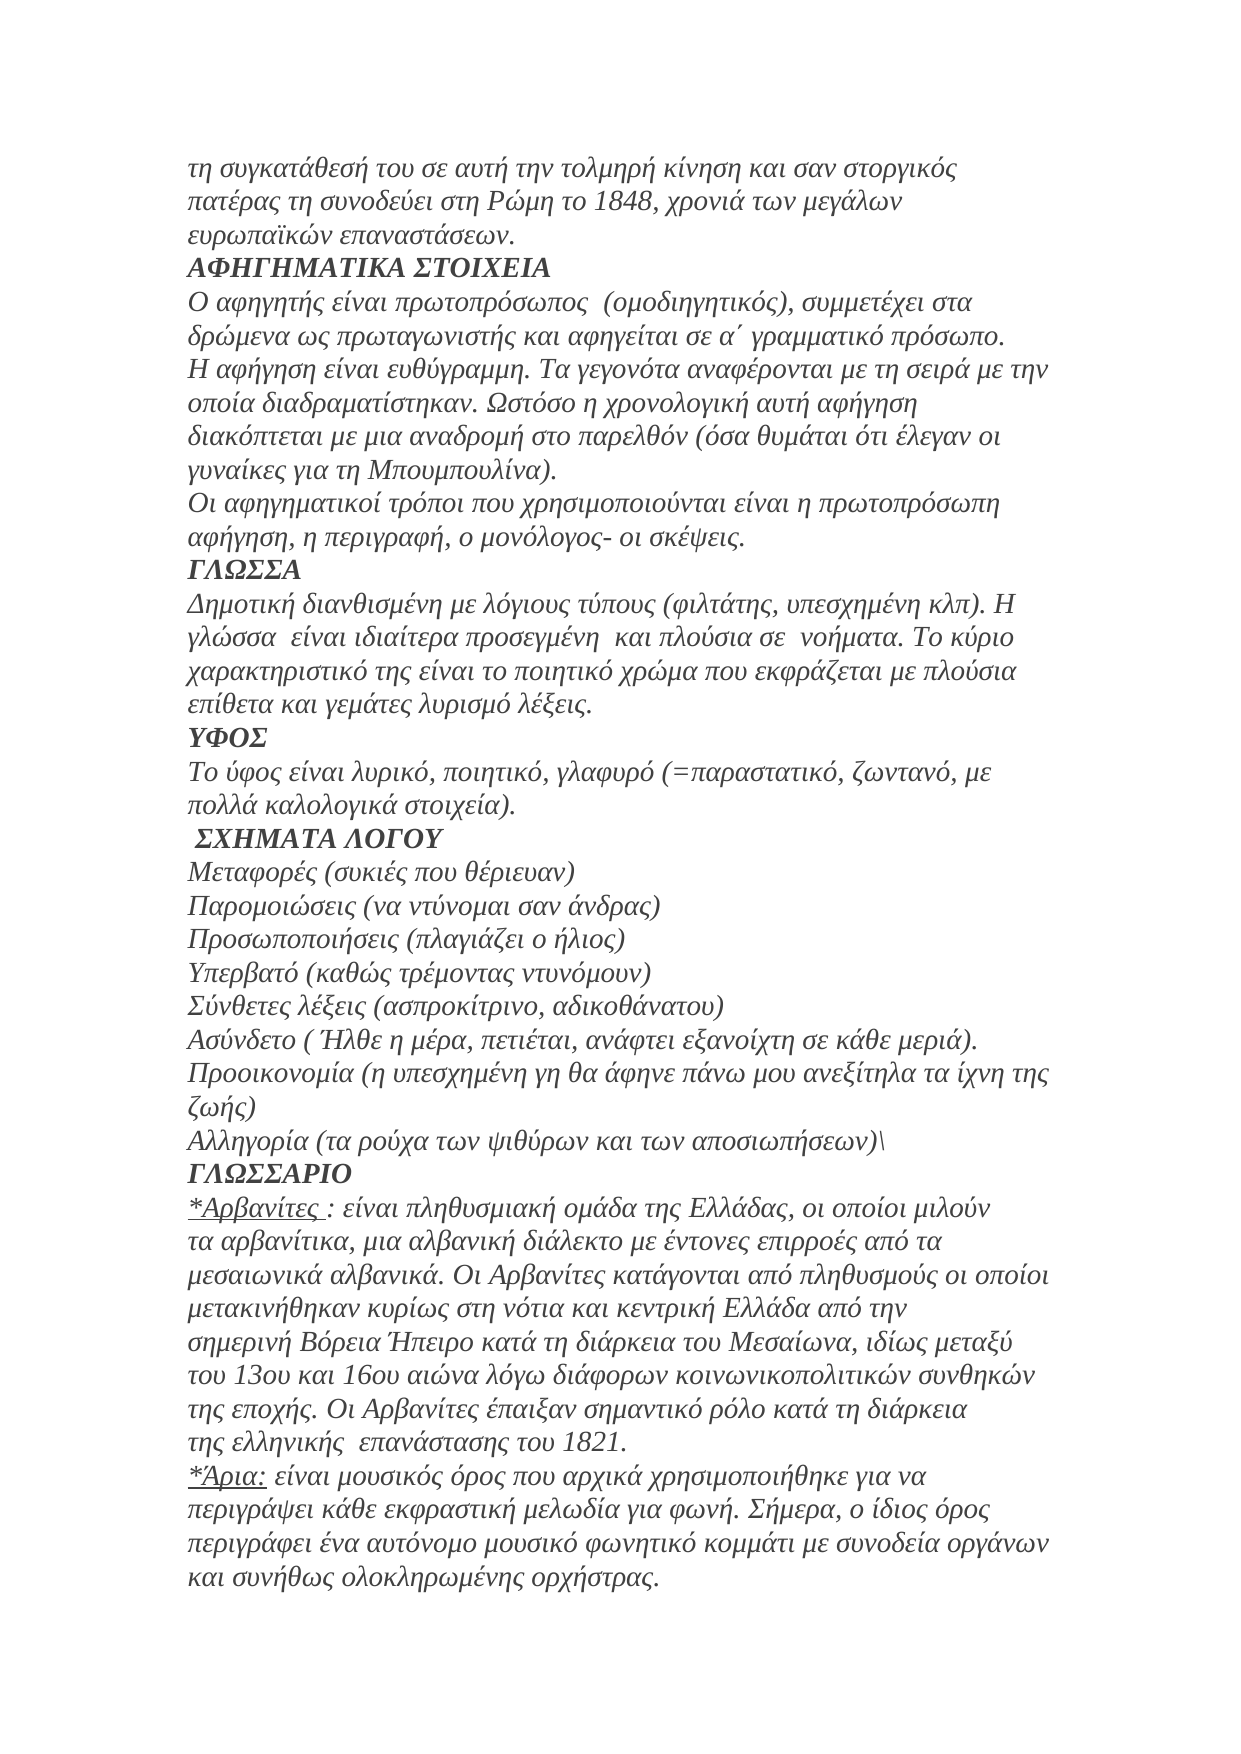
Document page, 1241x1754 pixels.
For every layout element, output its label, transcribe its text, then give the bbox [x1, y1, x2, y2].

text Το ύφος είναι λυρικό, ποιητικό, γλαφυρό (=παραστατικό, ζωντανό, με πολλά καλολογικά στοιχεία). [187, 754, 1053, 821]
text Ασύνδετο ( Ήλθε η μέρα, πετιέται, ανάφτει εξανοίχτη σε κάθε μεριά). [187, 1022, 1053, 1056]
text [187, 150, 1053, 251]
text Οι αφηγηματικοί τρόποι που χρησιμοποιούνται είναι η πρωτοπρόσωπη αφήγηση, η περιγραφή, ο μονόλογος- οι σκέψεις. [187, 485, 1053, 552]
text Προσωποποιήσεις (πλαγιάζει ο ήλιος) [187, 921, 1053, 955]
text Μεταφορές (συκιές που θέριευαν) [187, 854, 1053, 888]
text Δημοτική διανθισμένη με λόγιους τύπους (φιλτάτης, υπεσχημένη κλπ). Η γλώσσα είναι ιδιαίτερα προσεγμένη και πλούσια σε νοήματα. Το κύριο χαρακτηριστικό της είναι το ποιητικό χρώμα που εκφράζεται με πλούσια επίθετα και γεμάτες λυρισμό λέξεις. [187, 586, 1053, 720]
text Η αφήγηση είναι ευθύγραμμη. Τα γεγονότα αναφέρονται με τη σειρά με την οποία διαδραματίστηκαν. Ωστόσο η χρονολογική αυτή αφήγηση διακόπτεται με μια αναδρομή στο παρελθόν (όσα θυμάται ότι έλεγαν οι γυναίκες για τη Μπουμπουλίνα). [187, 351, 1053, 485]
text ΣΧΗΜΑΤΑ ΛΟΓΟΥ [187, 821, 1053, 854]
text *Άρια: είναι μουσικός όρος που αρχικά χρησιμοποιήθηκε για να περιγράψει κάθε εκφραστική μελωδία για φωνή. Σήμερα, ο ίδιος όρος περιγράφει ένα αυτόνομο μουσικό φωνητικό κομμάτι με συνοδεία οργάνων και συνήθως ολοκληρωμένης ορχήστρας. [187, 1458, 1053, 1592]
text Παρομοιώσεις (να ντύνομαι σαν άνδρας) [187, 888, 1053, 921]
text ΑΦΗΓΗΜΑΤΙΚΑ ΣΤΟΙΧΕΙΑ [187, 251, 1053, 284]
text Αλληγορία (τα ρούχα των ψιθύρων και των αποσιωπήσεων)\ [187, 1123, 1053, 1156]
text ΓΛΩΣΣΑΡΙΟ [187, 1156, 1053, 1190]
text ΥΦΟΣ [187, 720, 1053, 754]
text *Αρβανίτες : είναι πληθυσμιακή ομάδα της Ελλάδας, οι οποίοι μιλούν τα αρβανίτικα, μια αλβανική διάλεκτο με έντονες επιρροές από τα μεσαιωνικά αλβανικά. Οι Αρβανίτες κατάγονται από πληθυσμούς οι οποίοι μετακινήθηκαν κυρίως στη νότια και κεντρική Ελλάδα από την σημερινή Βόρεια Ήπειρο κατά τη διάρκεια του Μεσαίωνα, ιδίως μεταξύ του 13ου και 16ου αιώνα λόγω διάφορων κοινωνικοπολιτικών συνθηκών της εποχής. Οι Αρβανίτες έπαιξαν σημαντικό ρόλο κατά τη διάρκεια της ελληνικής επανάστασης του 1821. [187, 1190, 1053, 1458]
text Υπερβατό (καθώς τρέμοντας ντυνόμουν) [187, 955, 1053, 988]
text Προοικονομία (η υπεσχημένη γη θα άφηνε πάνω μου ανεξίτηλα τα ίχνη της ζωής) [187, 1056, 1053, 1123]
text ΓΛΩΣΣΑ [187, 552, 1053, 586]
text Σύνθετες λέξεις (ασπροκίτρινο, αδικοθάνατου) [187, 988, 1053, 1022]
text Ο αφηγητής είναι πρωτοπρόσωπος (ομοδιηγητικός), συμμετέχει στα δρώμενα ως πρωταγωνιστής και αφηγείται σε α΄ γραμματικό πρόσωπο. [187, 284, 1053, 351]
